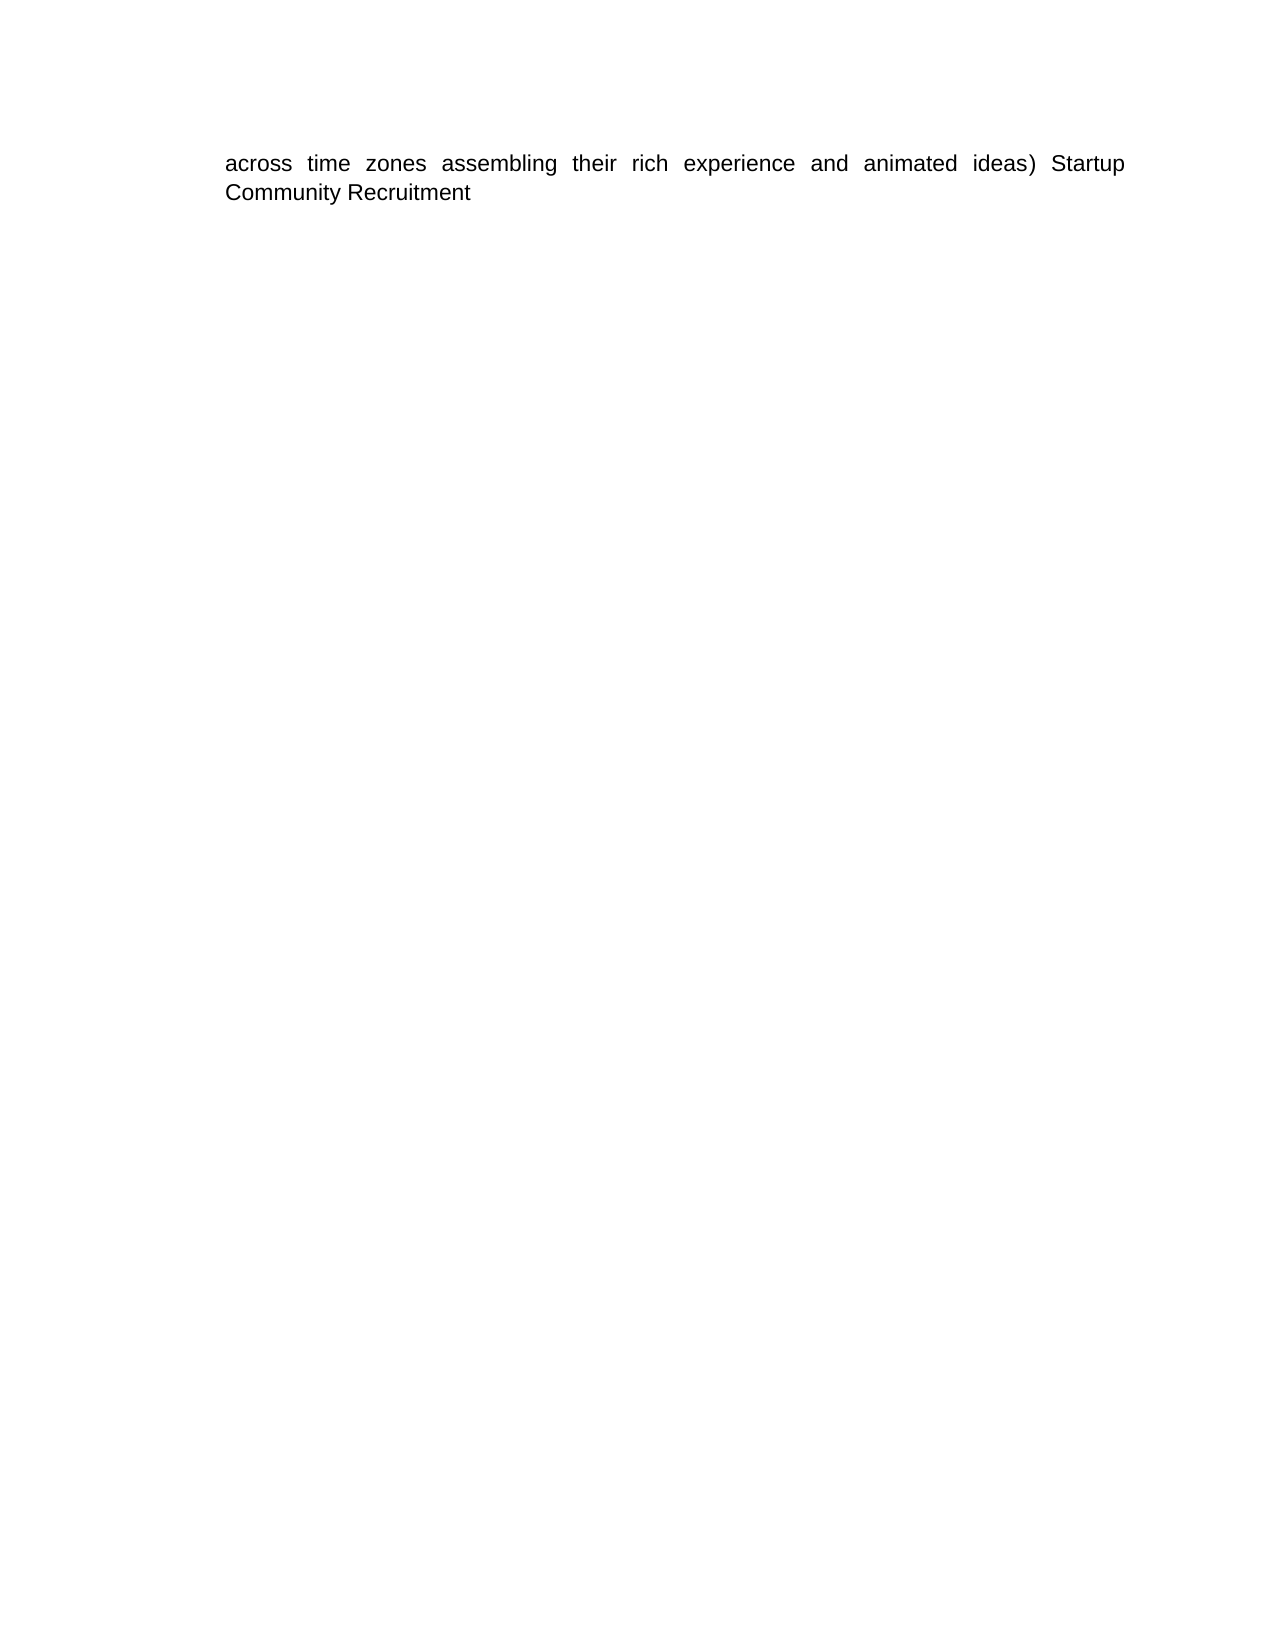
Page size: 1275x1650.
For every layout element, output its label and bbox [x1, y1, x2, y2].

list [187, 150, 1125, 205]
